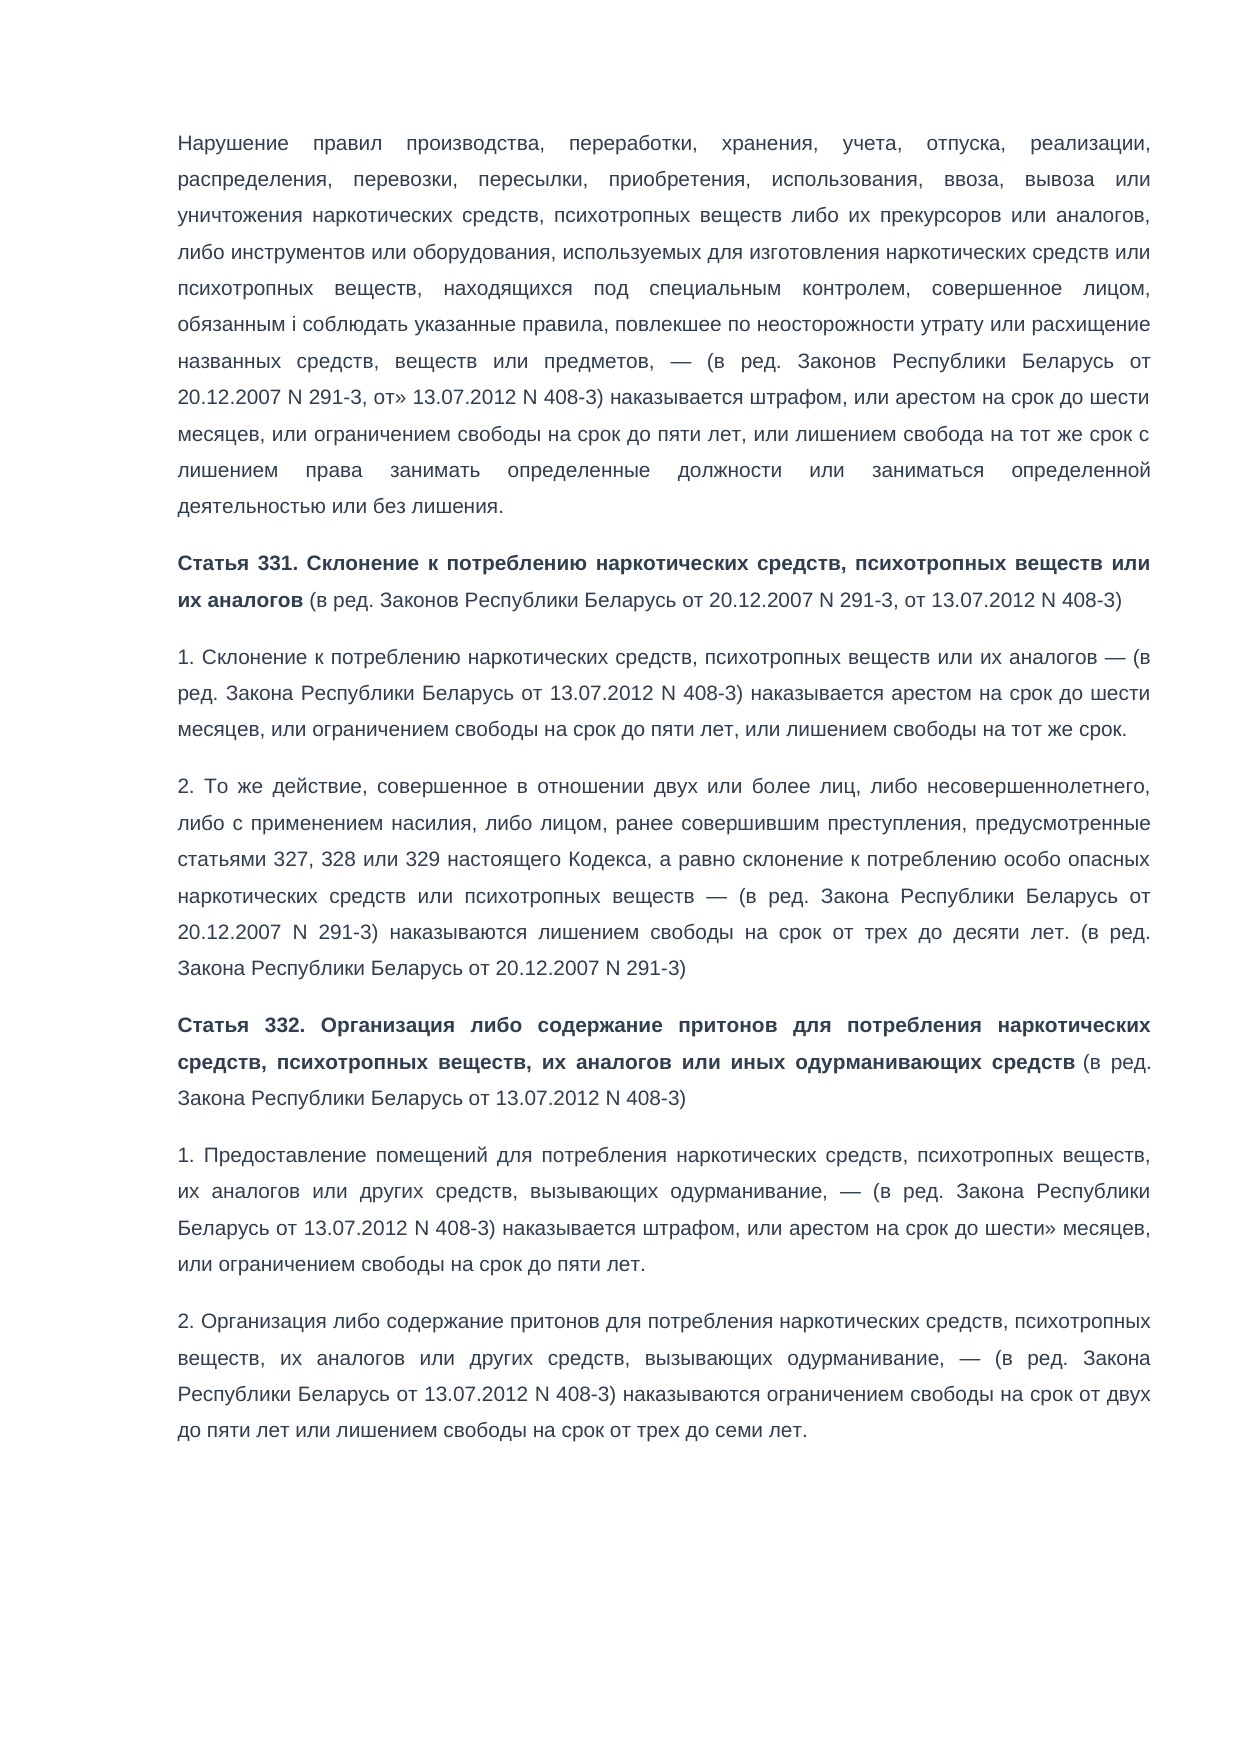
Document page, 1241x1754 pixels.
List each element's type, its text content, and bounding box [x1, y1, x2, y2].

text 2. То же действие, совершенное в отношении двух или более лиц, либо несовершеннолетнего, либо с применением насилия, либо лицом, ранее совершившим преступления, предусмотренные статьями 327, 328 или 329 настоящего Кодекса, а равно склонение к потреблению особо опасных наркотических средств или психотропных веществ — (в ред. Закона Республики Беларусь от 20.12.2007 N 291-3) наказываются лишением свободы на срок от трех до десяти лет. (в ред. Закона Республики Беларусь от 20.12.2007 N 291-3) [177, 762, 1152, 980]
text Статья 332. Организация либо содержание притонов для потребления наркотических средств, психотропных веществ, их аналогов или иных одурманивающих средств (в ред. Закона Республики Беларусь от 13.07.2012 N 408-3) [177, 1001, 1152, 1110]
text 2. Организация либо содержание притонов для потребления наркотических средств, психотропных веществ, их аналогов или других средств, вызывающих одурманивание, — (в ред. Закона Республики Беларусь от 13.07.2012 N 408-3) наказываются ограничением свободы на срок от двух до пяти лет или лишением свободы на срок от трех до семи лет. [177, 1297, 1152, 1442]
text 1. Склонение к потреблению наркотических средств, психотропных веществ или их аналогов — (в ред. Закона Республики Беларусь от 13.07.2012 N 408-3) наказывается арестом на срок до шести месяцев, или ограничением свободы на срок до пяти лет, или лишением свободы на тот же срок. [177, 632, 1152, 741]
text Нарушение правил производства, переработки, хранения, учета, отпуска, реализации, распределения, перевозки, пересылки, приобретения, использования, ввоза, вывоза или уничтожения наркотических средств, психотропных веществ либо их прекурсоров или аналогов, либо инструментов или оборудования, используемых для изготовления наркотических средств или психотропных веществ, находящихся под специальным контролем, совершенное лицом, обязанным i соблюдать указанные правила, повлекшее по неосторожности утрату или расхищение названных средств, веществ или предметов, — (в ред. Законов Республики Беларусь от 20.12.2007 N 291-3, от» 13.07.2012 N 408-3) наказывается штрафом, или арестом на срок до шести месяцев, или ограничением свободы на срок до пяти лет, или лишением свобода на тот же срок с лишением права занимать определенные должности или заниматься определенной деятельностью или без лишения. [177, 118, 1152, 518]
text 1. Предоставление помещений для потребления наркотических средств, психотропных веществ, их аналогов или других средств, вызывающих одурманивание, — (в ред. Закона Республики Беларусь от 13.07.2012 N 408-3) наказывается штрафом, или арестом на срок до шести» месяцев, или ограничением свободы на срок до пяти лет. [177, 1131, 1152, 1276]
text Статья 331. Склонение к потреблению наркотических средств, психотропных веществ или их аналогов (в ред. Законов Республики Беларусь от 20.12.2007 N 291-3, от 13.07.2012 N 408-3) [177, 539, 1152, 611]
